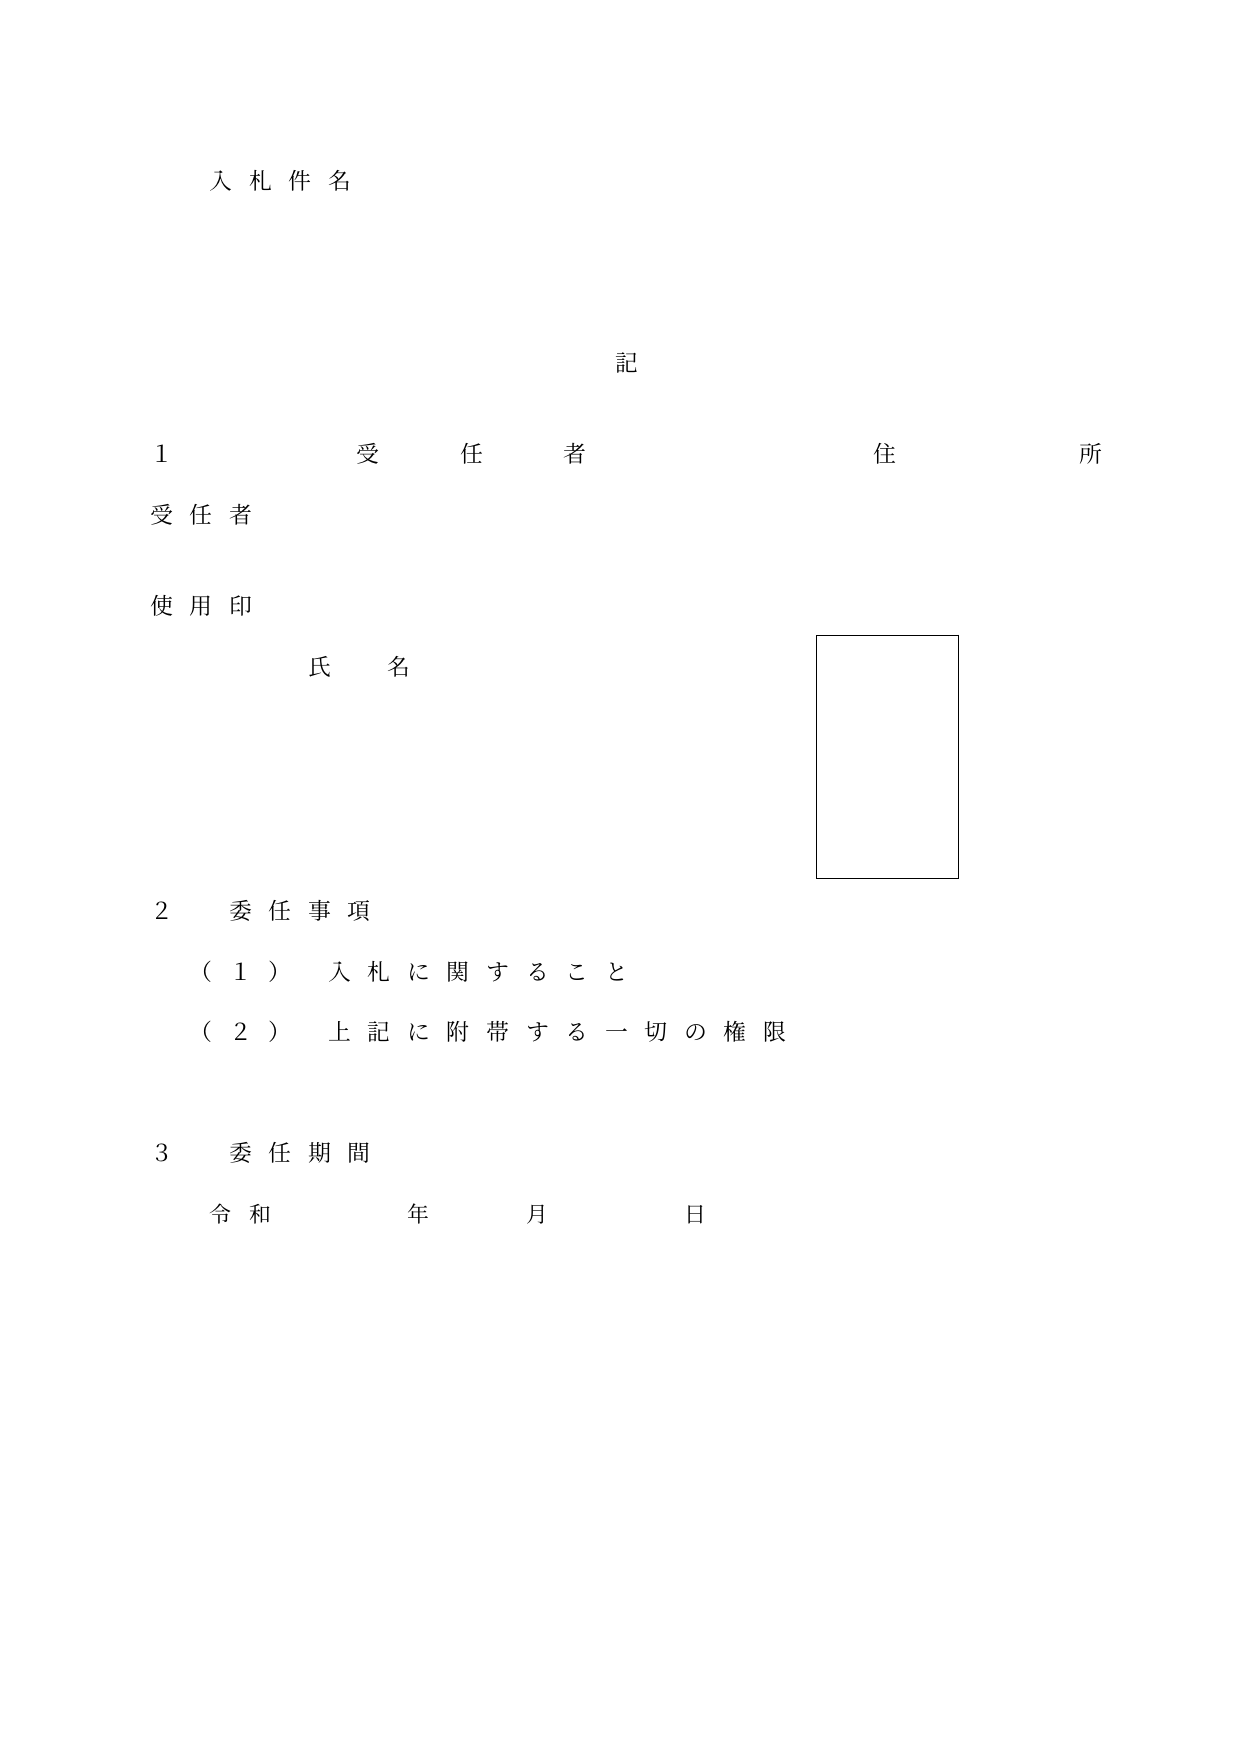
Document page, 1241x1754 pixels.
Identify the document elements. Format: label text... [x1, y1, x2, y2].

table_header [817, 636, 958, 878]
list 上記に附帯する一切の権限 [173, 1000, 1120, 1061]
text 使用印 [150, 543, 1120, 634]
subtitle 記 [150, 331, 1120, 392]
text ２ 委任事項 [150, 879, 1120, 940]
text 令和 年 月 日 [150, 1182, 1120, 1243]
text ３ 委任期間 [150, 1122, 1120, 1182]
table_header 氏 名 [150, 635, 816, 878]
list 入札に関すること [173, 940, 1120, 1000]
text １ 受任者 住 所 受任者 [150, 422, 1120, 543]
text 入札件名 [150, 149, 1120, 210]
